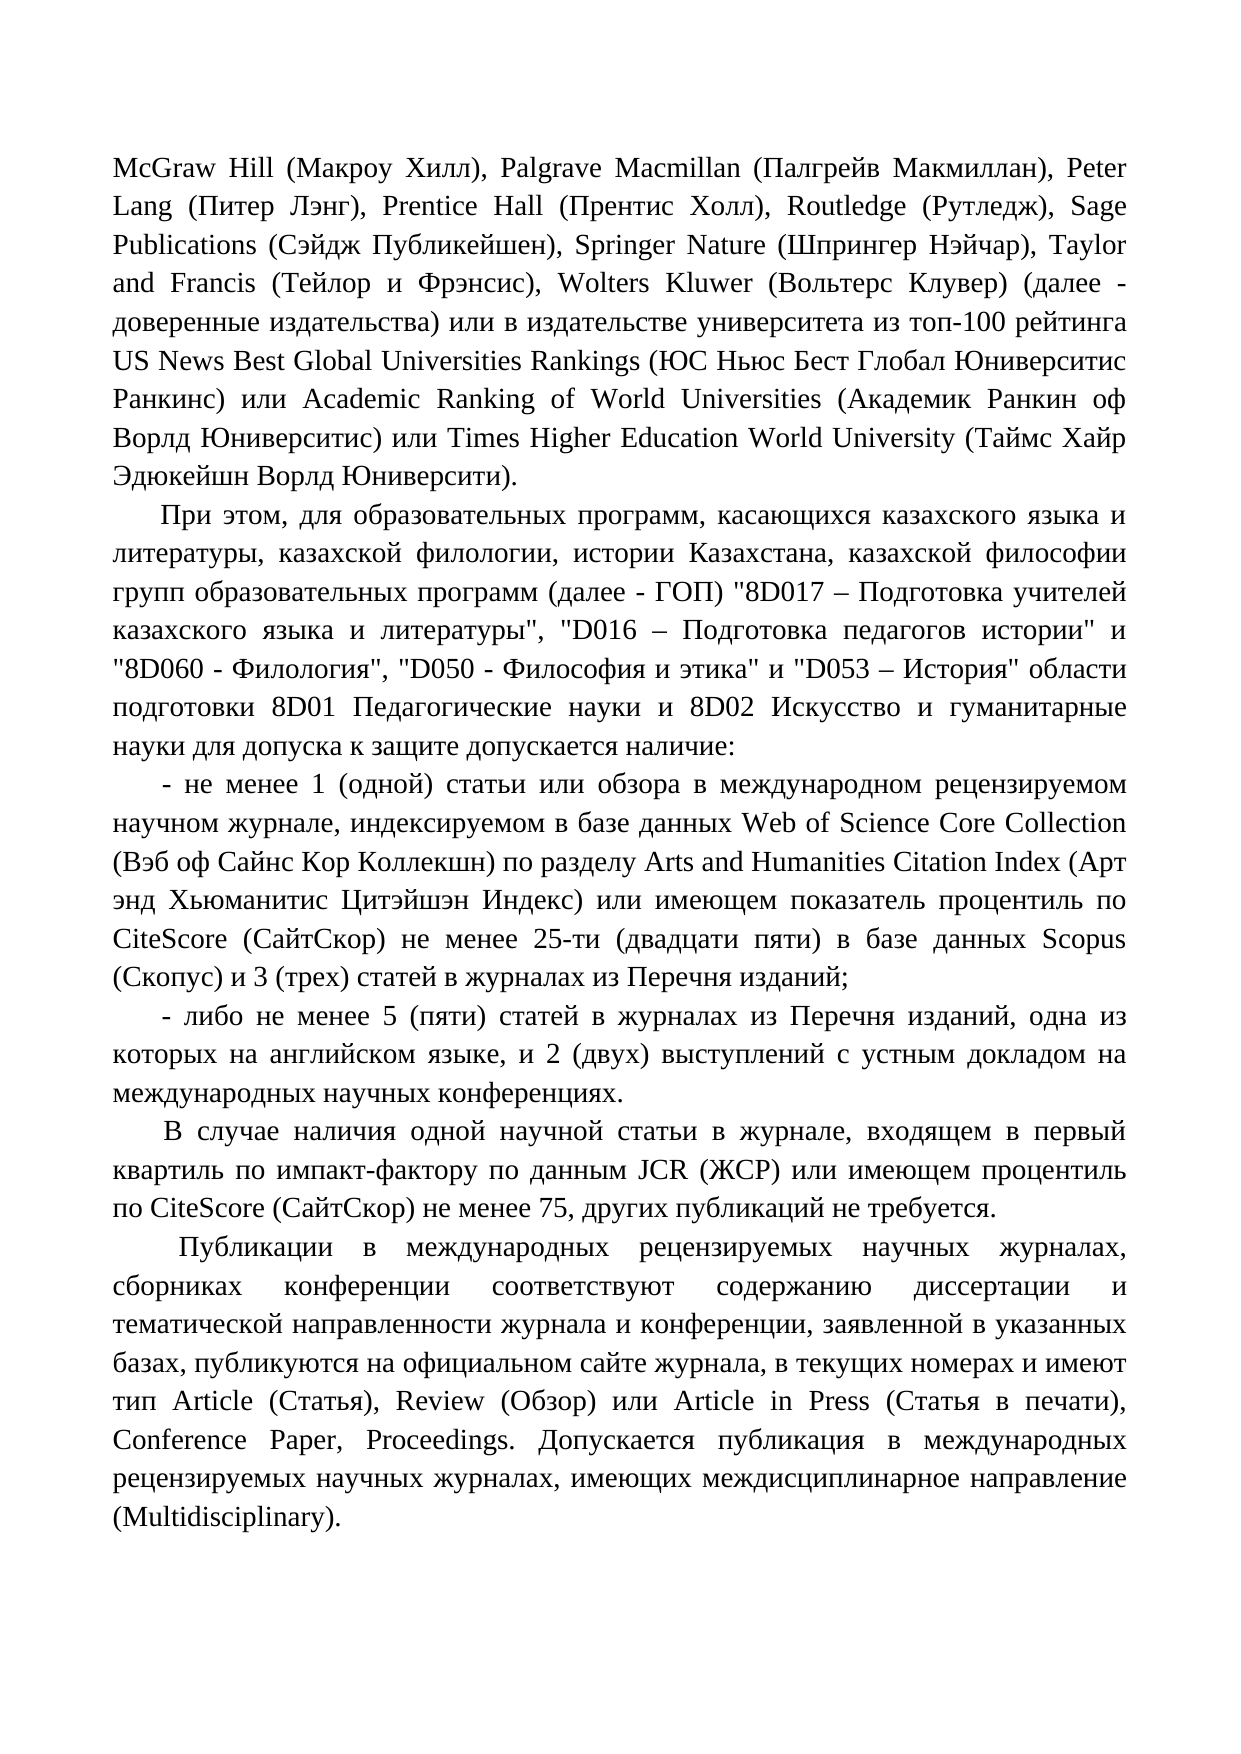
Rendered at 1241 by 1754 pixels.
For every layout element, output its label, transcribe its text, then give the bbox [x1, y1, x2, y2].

text Публикации в международных рецензируемых научных журналах, сборниках конференции соответствуют содержанию диссертации и тематической направленности журнала и конференции, заявленной в указанных базах, публикуются на официальном сайте журнала, в текущих номерах и имеют тип Article (Статья), Review (Обзор) или Article in Press (Статья в печати), Conference Paper, Proceedings. Допускается публикация в международных рецензируемых научных журналах, имеющих междисциплинарное направление (Multidisciplinary). [112, 1229, 1128, 1532]
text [112, 150, 1128, 492]
text - не менее 1 (одной) статьи или обзора в международном рецензируемом научном журнале, индексируемом в базе данных Web of Science Core Collection (Вэб оф Сайнс Кор Коллекшн) по разделу Arts and Humanities Citation Index (Aрт энд Хьюманитис Цитэйшэн Индекс) или имеющем показатель процентиль по CiteScore (СайтСкор) не менее 25-ти (двадцати пяти) в базе данных Scopus (Скопус) и 3 (трех) статей в журналах из Перечня изданий; [112, 767, 1128, 993]
text При этом, для образовательных программ, касающихся казахского языка и литературы, казахской филологии, истории Казахстана, казахской философии групп образовательных программ (далее - ГОП) "8D017 – Подготовка учителей казахского языка и литературы", "D016 – Подготовка педагогов истории" и "8D060 - Филология", "D050 - Философия и этика" и "D053 – История" области подготовки 8D01 Педагогические науки и 8D02 Искусство и гуманитарные науки для допуска к защите допускается наличие: [112, 497, 1128, 762]
text В случае наличия одной научной статьи в журнале, входящем в первый квартиль по импакт-фактору по данным JCR (ЖСР) или имеющем процентиль по CiteScore (СайтСкор) не менее 75, других публикаций не требуется. [112, 1113, 1128, 1224]
text - либо не менее 5 (пяти) статей в журналах из Перечня изданий, одна из которых на английском языке, и 2 (двух) выступлений с устным докладом на международных научных конференциях. [112, 998, 1128, 1108]
